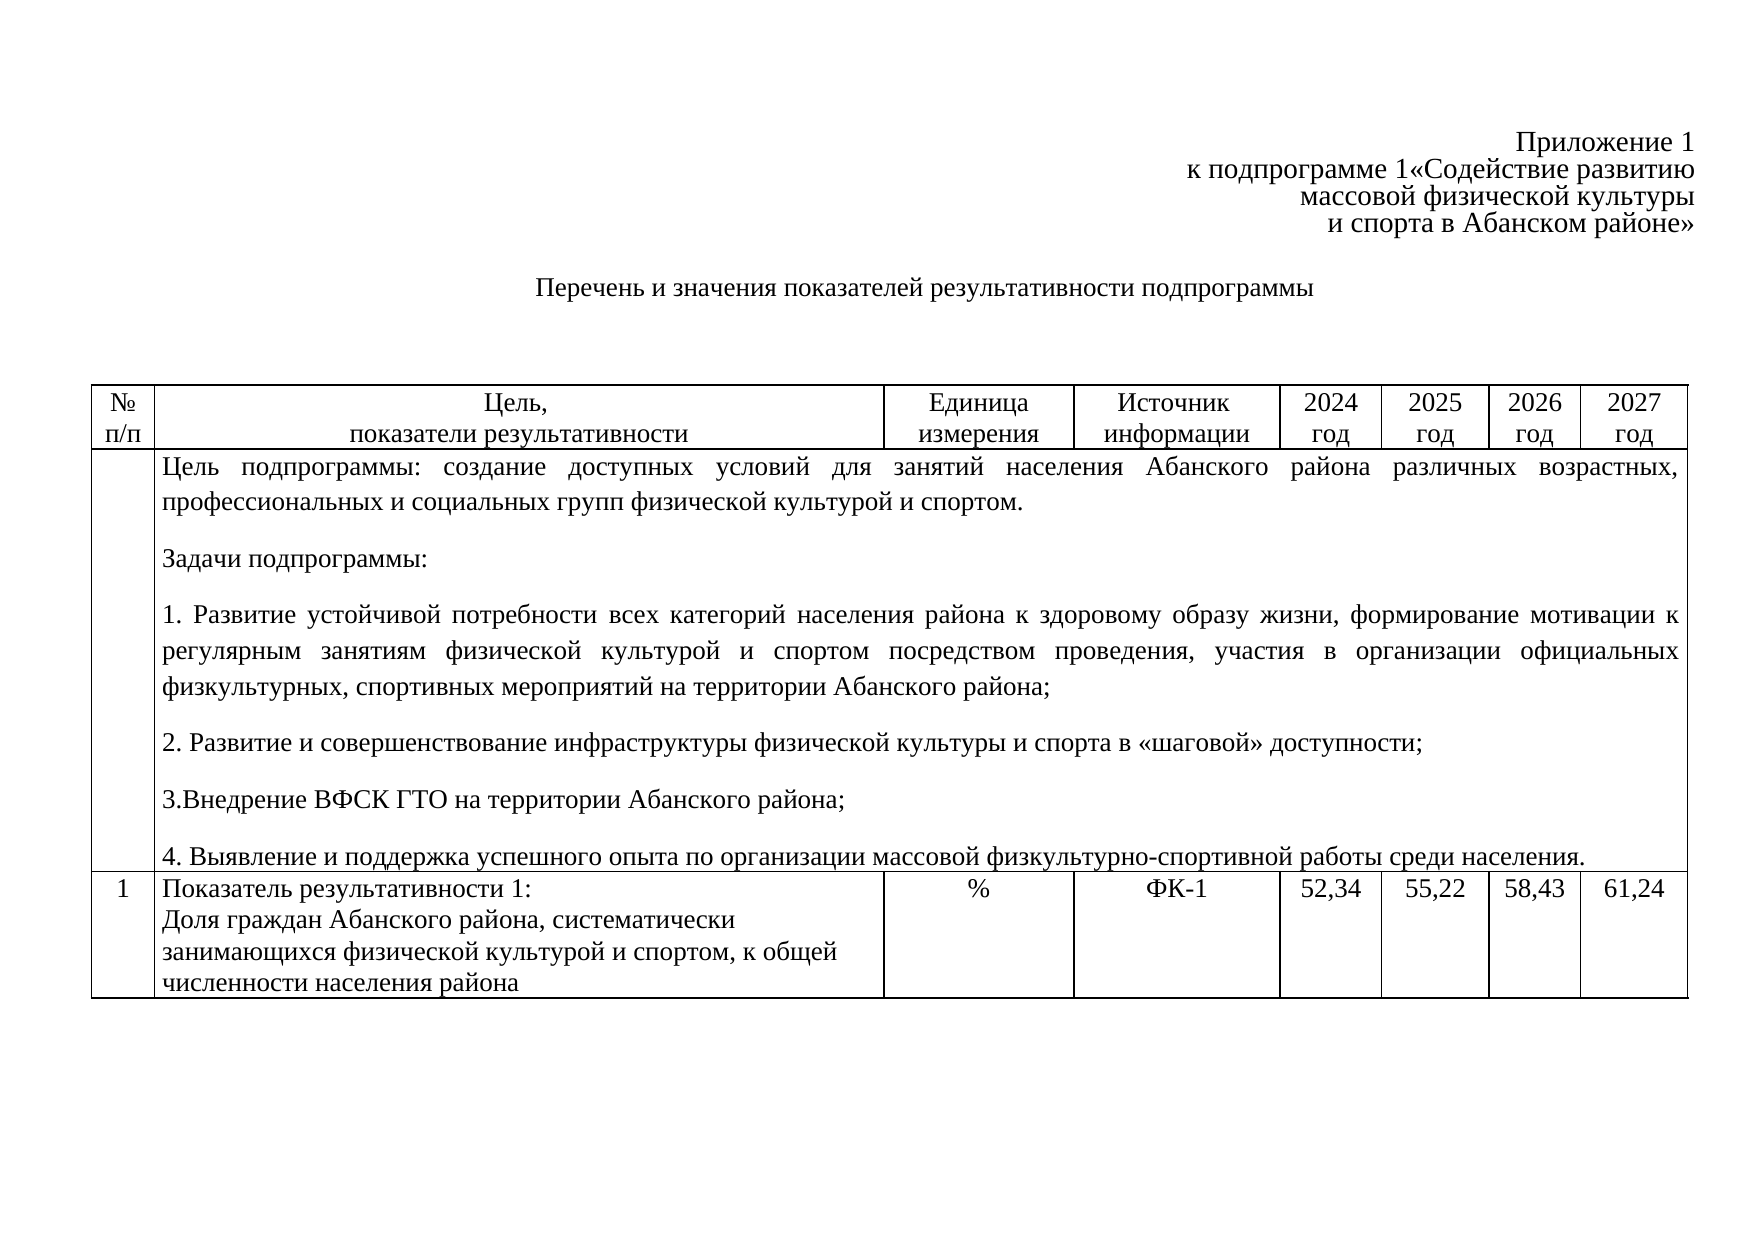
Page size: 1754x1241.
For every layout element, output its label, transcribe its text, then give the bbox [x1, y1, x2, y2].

table_cell 58,43 [1490, 872, 1580, 997]
table_cell 1 [92, 872, 154, 997]
table_header Единица измерения [885, 386, 1073, 448]
table_header 2025 год [1382, 386, 1488, 448]
table_cell ФК-1 [1075, 872, 1279, 997]
table_cell % [885, 872, 1073, 997]
text Перечень и значения показателей результативности подпрограммы [99, 271, 1695, 302]
table_cell Цель подпрограммы: создание доступных условий для занятий населения Абанского района различных возрастных, профессиональных и социальных групп физической культурой и спортом. Задачи подпрограммы: 1. Развитие устойчивой потребности всех категорий населения района к здоровому образу жизни, формирование мотивации к регулярным занятиям физической культурой и спортом посредством проведения, участия в организации официальных физкультурных, спортивных мероприятий на территории Абанского района; 2. Развитие и совершенствование инфраструктуры физической культуры и спорта в «шаговой» доступности; 3.Внедрение ВФСК ГТО на территории Абанского района; 4. Выявление и поддержка успешного опыта по организации массовой физкультурно-спортивной работы среди населения. [155, 450, 1687, 871]
table_cell 55,22 [1382, 872, 1488, 997]
table_header Источник информации [1075, 386, 1279, 448]
table_cell [92, 450, 154, 871]
text Приложение 1 [99, 131, 1695, 157]
table_cell 52,34 [1281, 872, 1381, 997]
table_header Цель, показатели результативности [155, 386, 883, 448]
table_header 2027 год [1581, 386, 1687, 448]
text массовой физической культуры [99, 184, 1695, 211]
table_header 2026 год [1490, 386, 1580, 448]
table_cell Показатель результативности 1: Доля граждан Абанского района, систематически занимающихся физической культурой и спортом, к общей численности населения района [155, 872, 883, 997]
table_header 2024 год [1281, 386, 1381, 448]
text и спорта в Абанском районе» [99, 211, 1695, 238]
table_cell 61,24 [1581, 872, 1687, 997]
table_header № п/п [92, 386, 154, 448]
text к подпрограмме 1«Содействие развитию [99, 157, 1695, 184]
